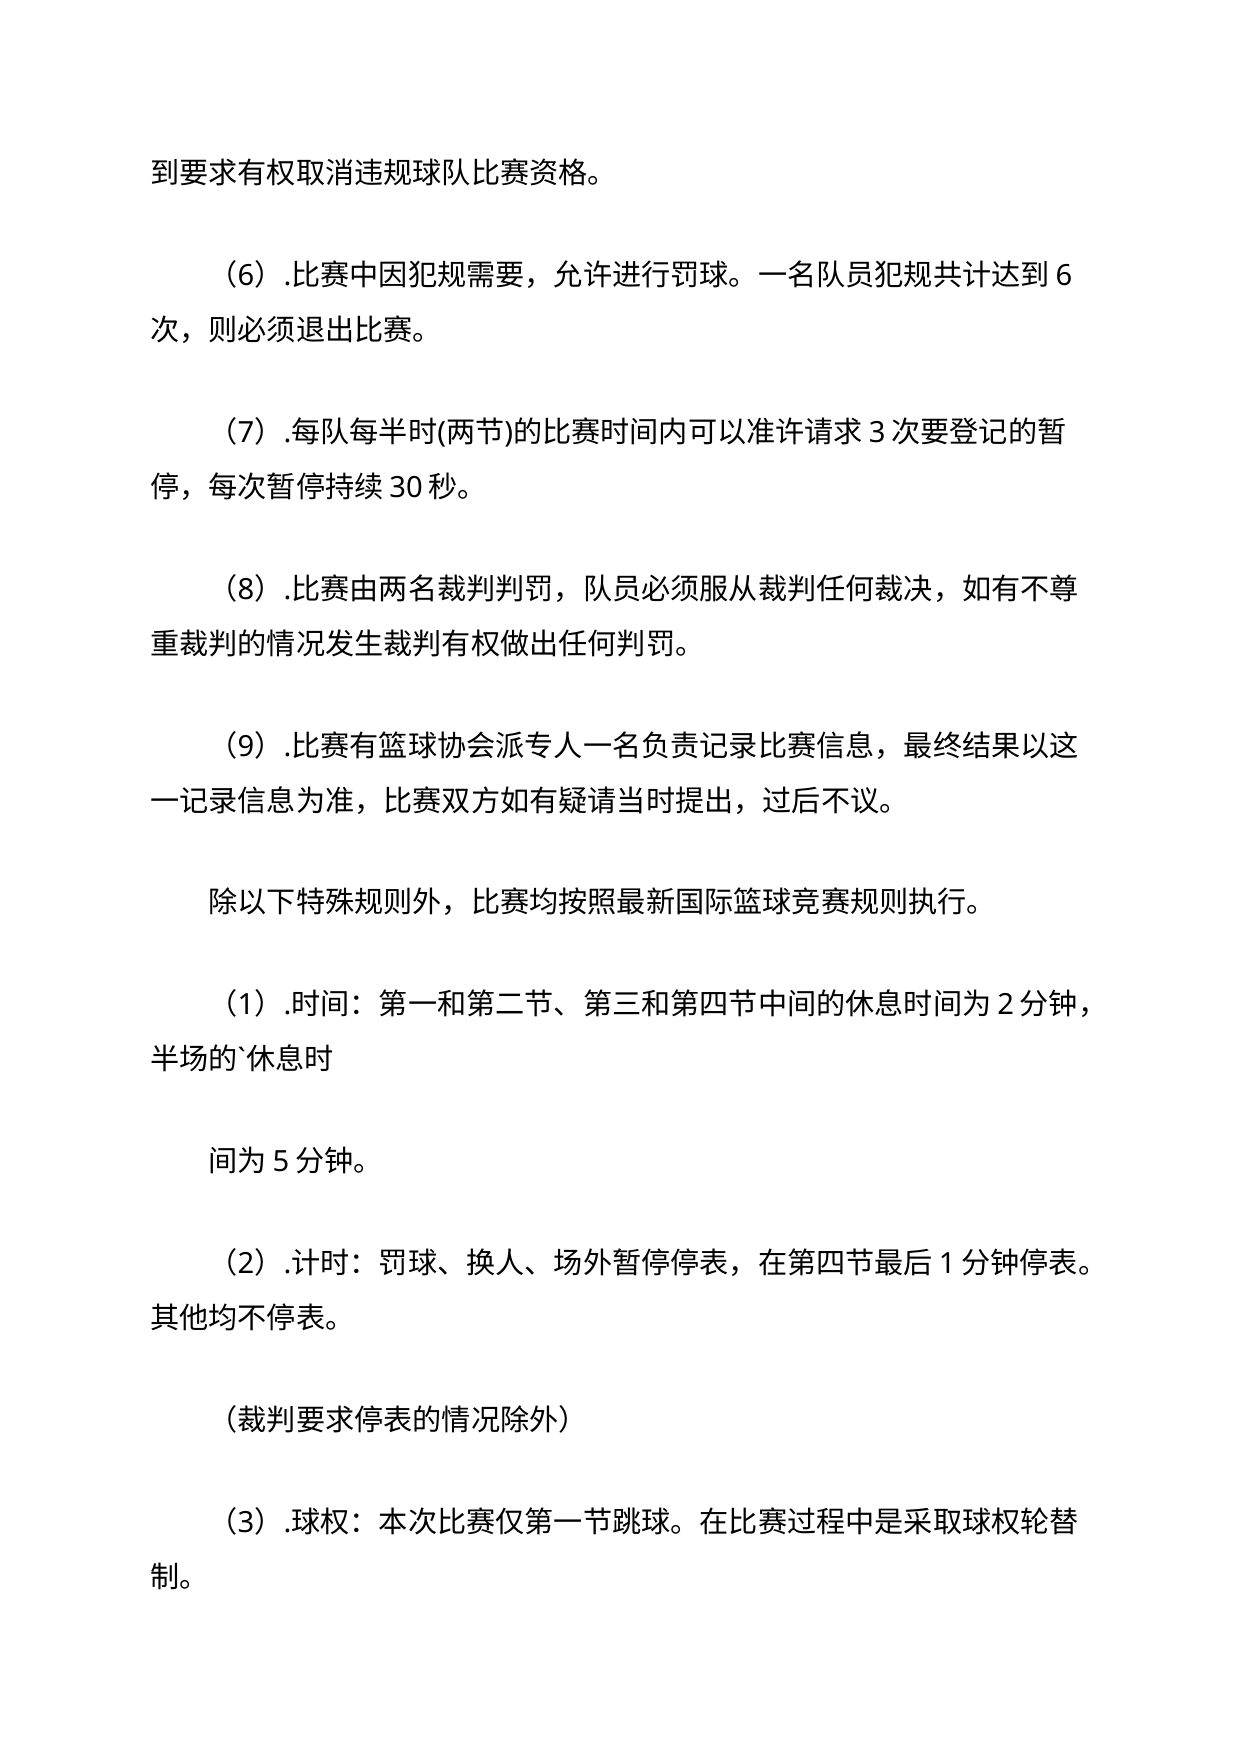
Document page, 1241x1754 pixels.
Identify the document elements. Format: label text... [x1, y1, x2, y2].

text 间为5分钟。 [150, 1138, 1090, 1180]
text （1）.时间：第一和第二节、第三和第四节中间的休息时间为2分钟，半场的`休息时 [150, 981, 1090, 1078]
text （6）.比赛中因犯规需要，允许进行罚球。一名队员犯规共计达到6次，则必须退出比赛。 [150, 252, 1090, 349]
text （9）.比赛有篮球协会派专人一名负责记录比赛信息，最终结果以这一记录信息为准，比赛双方如有疑请当时提出，过后不议。 [150, 722, 1090, 819]
text （3）.球权：本次比赛仅第一节跳球。在比赛过程中是采取球权轮替制。 [150, 1498, 1090, 1596]
text （8）.比赛由两名裁判判罚，队员必须服从裁判任何裁决，如有不尊重裁判的情况发生裁判有权做出任何判罚。 [150, 566, 1090, 663]
text （2）.计时：罚球、换人、场外暂停停表，在第四节最后1分钟停表。其他均不停表。 [150, 1240, 1090, 1337]
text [150, 150, 1090, 192]
text （裁判要求停表的情况除外） [150, 1397, 1090, 1439]
text （7）.每队每半时(两节)的比赛时间内可以准许请求3次要登记的暂停，每次暂停持续30秒。 [150, 408, 1090, 506]
text 除以下特殊规则外，比赛均按照最新国际篮球竞赛规则执行。 [150, 879, 1090, 921]
